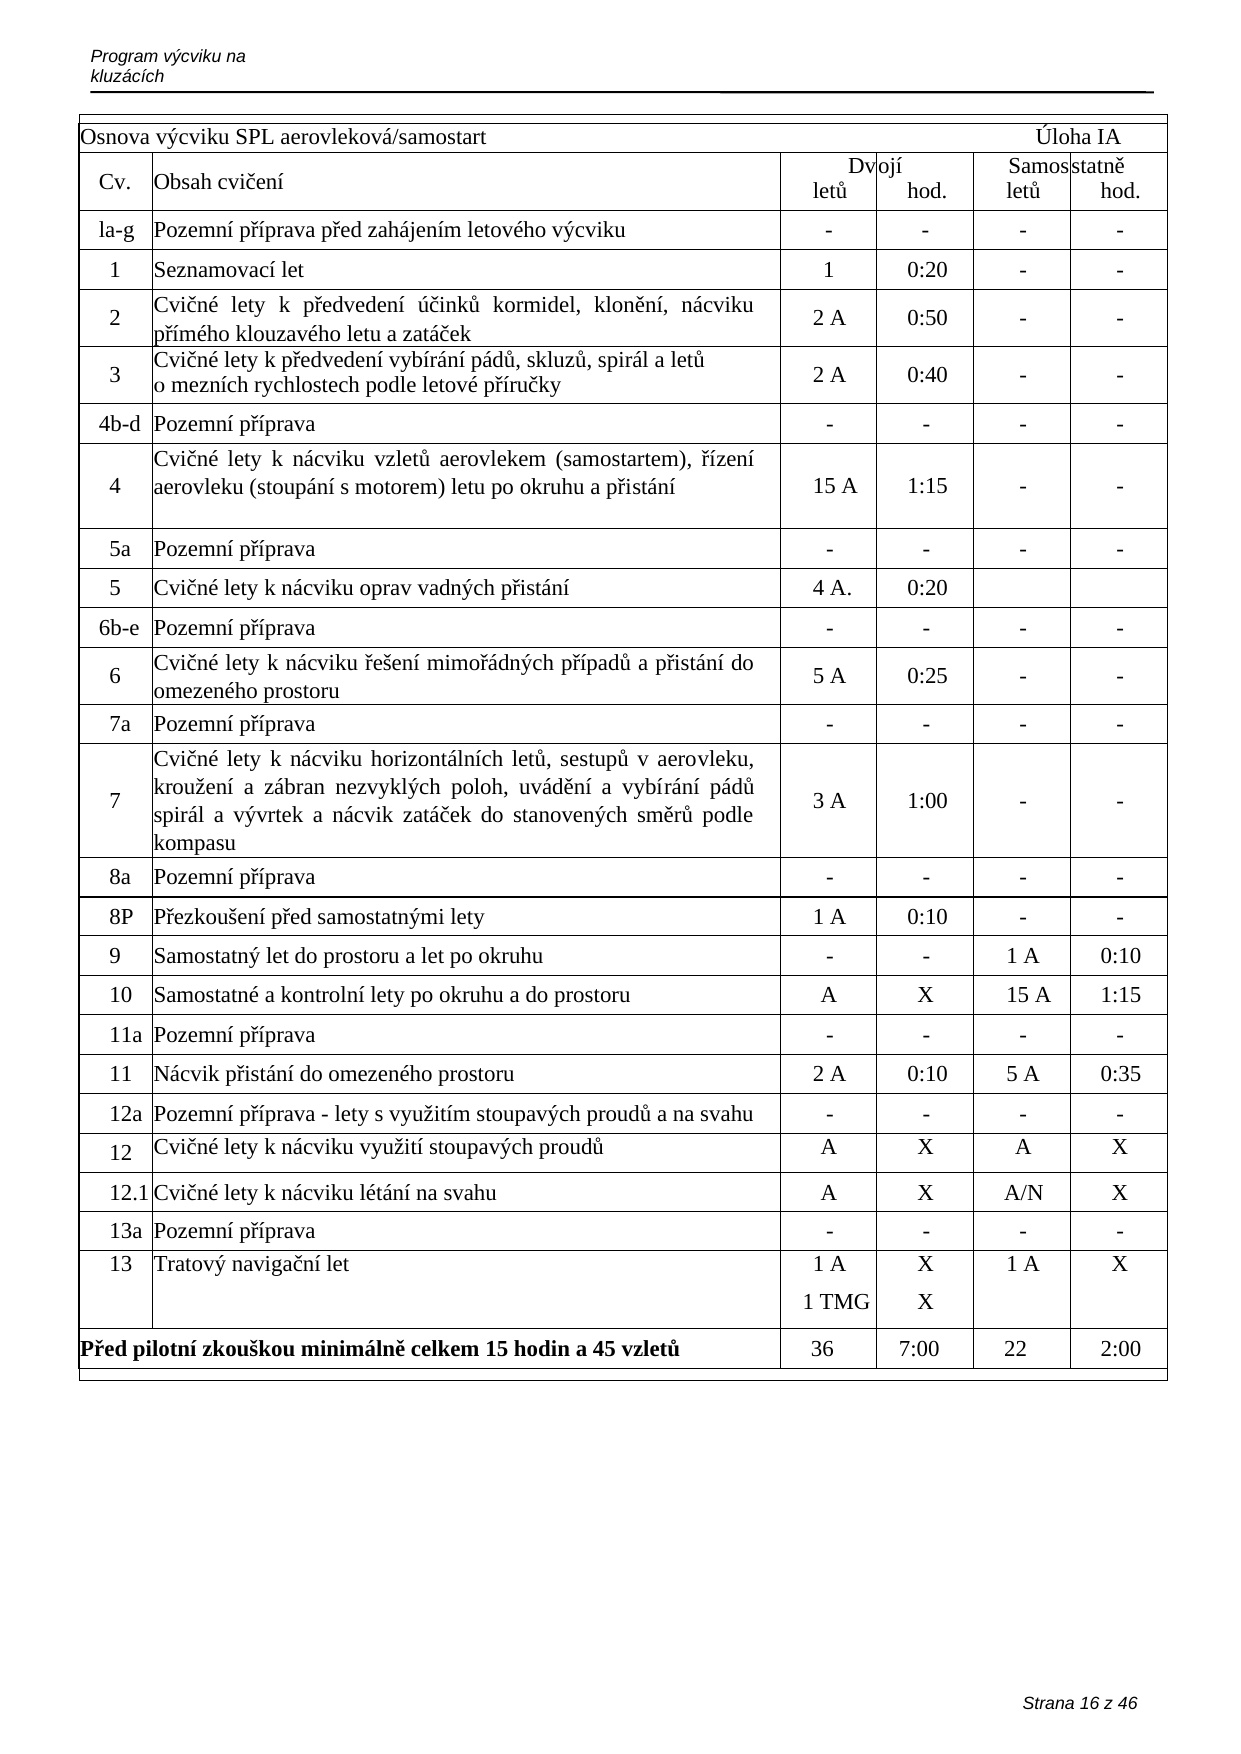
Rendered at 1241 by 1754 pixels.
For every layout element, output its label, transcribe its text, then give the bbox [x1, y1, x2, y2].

table_cell 0:10 [1071, 936, 1167, 975]
table_cell - [974, 858, 1070, 896]
table_cell 5 A [781, 648, 876, 703]
table_cell - [877, 858, 973, 896]
table_cell - [781, 1212, 876, 1250]
table_cell 1 A 1 TMG [781, 1251, 876, 1328]
table_cell Nácvik přistání do omezeného prostoru [153, 1055, 780, 1093]
table_cell Cvičné lety k nácviku oprav vadných přistání [153, 569, 780, 607]
table_cell - [781, 529, 876, 568]
table_cell ojí hod. [877, 153, 973, 210]
table_cell 4 A. [781, 569, 876, 607]
table_cell - [781, 211, 876, 249]
table_cell Cvičné lety k nácviku létání na svahu [153, 1173, 780, 1211]
table_cell Seznamovací let [153, 250, 780, 289]
table_cell 7:00 [877, 1329, 973, 1368]
table_cell - [781, 705, 876, 743]
table_cell 0:40 [877, 347, 973, 403]
table_cell Pozemní příprava před zahájením letového výcviku [153, 211, 780, 249]
table_cell X [877, 1173, 973, 1211]
table_cell 5 A [974, 1055, 1070, 1093]
table_cell - [974, 347, 1070, 403]
table_cell 0:50 [877, 290, 973, 346]
table_cell - [877, 211, 973, 249]
table_cell - [974, 529, 1070, 568]
table_cell - [974, 1212, 1070, 1250]
table_cell - [1071, 444, 1167, 528]
table_cell - [781, 608, 876, 647]
table_cell X [1071, 1251, 1167, 1328]
table_cell A [781, 1134, 876, 1172]
table_cell 6b-e [80, 608, 152, 647]
table_cell - [1071, 858, 1167, 896]
table_cell 36 [781, 1329, 876, 1368]
table_cell 11a [80, 1015, 152, 1054]
table_cell Samostatné a kontrolní lety po okruhu a do prostoru [153, 976, 780, 1014]
table_cell - [781, 936, 876, 975]
table_cell - [1071, 1212, 1167, 1250]
table_cell 3 A [781, 744, 876, 857]
table_cell Cvičné lety k předvedení vybírání pádů, skluzů, spirál a letů 0 mezních rychlostech podle letové příručky [153, 347, 780, 403]
table_cell - [1071, 211, 1167, 249]
table_cell A [974, 1134, 1070, 1172]
table_cell - [877, 1015, 973, 1054]
table_cell 15 A [974, 976, 1070, 1014]
table_cell 4b-d [80, 404, 152, 443]
table_cell 2 A [781, 1055, 876, 1093]
table_cell Cvičné lety k předvedení účinků kormidel, klonění, nácviku přímého klouzavého letu a zatáček [153, 290, 780, 346]
table_cell Obsah cvičení [153, 153, 780, 210]
table_cell 8a [80, 858, 152, 896]
table_cell - [974, 290, 1070, 346]
table_cell 7 [80, 744, 152, 857]
table_cell 13 [80, 1251, 152, 1328]
table_cell Cvičné lety k nácviku horizontálních letů, sestupů v aerovleku, kroužení a zábran nezvyklých poloh, uvádění a vybírání pádů spirál a vývrtek a nácvik zatáček do stanovených směrů podle kompasu [153, 744, 780, 857]
table_cell 4 [80, 444, 152, 528]
table_cell - [1071, 1015, 1167, 1054]
table_cell Před pilotní zkouškou minimálně celkem 15 hodin a 45 vzletů [80, 1329, 780, 1368]
table_cell 1 [781, 250, 876, 289]
table_cell 1 A [974, 936, 1070, 975]
table_cell - [877, 608, 973, 647]
table_cell 22 [974, 1329, 1070, 1368]
table_cell X X [877, 1251, 973, 1328]
table_cell - [1071, 608, 1167, 647]
table_cell Pozemní příprava [153, 1015, 780, 1054]
table_cell 13a [80, 1212, 152, 1250]
table_cell la-g [80, 211, 152, 249]
table_cell - [1071, 250, 1167, 289]
table_cell 8P [80, 898, 152, 935]
table_cell - [974, 1015, 1070, 1054]
table_cell - [974, 648, 1070, 703]
table_cell - [1071, 705, 1167, 743]
table_cell 0:20 [877, 569, 973, 607]
table_header Osnova výcviku SPL aerovleková/samostart Úloha IA [80, 124, 1167, 152]
table_cell 2 [80, 290, 152, 346]
table_cell Pozemní příprava [153, 1212, 780, 1250]
table_cell - [974, 898, 1070, 935]
table_cell - [974, 250, 1070, 289]
table_cell Pozemní příprava - lety s využitím stoupavých proudů a na svahu [153, 1094, 780, 1133]
table_cell - [877, 1212, 973, 1250]
table_cell 6 [80, 648, 152, 703]
table_cell X [877, 976, 973, 1014]
table_cell Pozemní příprava [153, 705, 780, 743]
table_cell [1071, 569, 1167, 607]
table_cell 11 [80, 1055, 152, 1093]
table_cell 0:10 [877, 1055, 973, 1093]
table_cell - [1071, 1094, 1167, 1133]
table_cell Pozemní příprava [153, 858, 780, 896]
table_cell Samos letů [974, 153, 1070, 210]
table_cell Pozemní příprava [153, 404, 780, 443]
table_cell - [974, 1094, 1070, 1133]
table_cell - [974, 404, 1070, 443]
table_cell - [974, 608, 1070, 647]
table_cell [974, 569, 1070, 607]
table_cell - [1071, 898, 1167, 935]
table_cell Tratový navigační let [153, 1251, 780, 1328]
table_cell - [781, 1094, 876, 1133]
table_cell 15 A [781, 444, 876, 528]
table_cell Pozemní příprava [153, 529, 780, 568]
table_cell 9 [80, 936, 152, 975]
table_cell 12 [80, 1134, 152, 1172]
table_cell 1 A [781, 898, 876, 935]
table_cell 0:25 [877, 648, 973, 703]
table_cell 1 A [974, 1251, 1070, 1328]
table_cell - [781, 1015, 876, 1054]
table_cell 0:35 [1071, 1055, 1167, 1093]
table_cell 1:15 [877, 444, 973, 528]
table_cell - [974, 444, 1070, 528]
table_cell Cv. [80, 153, 152, 210]
table_cell Přezkoušení před samostatnými lety [153, 898, 780, 935]
table_cell 5 [80, 569, 152, 607]
table_cell A [781, 1173, 876, 1211]
table_cell X [1071, 1134, 1167, 1172]
table_cell 5a [80, 529, 152, 568]
table_cell - [1071, 404, 1167, 443]
table_cell 12.1 [80, 1173, 152, 1211]
table_cell - [877, 1094, 973, 1133]
table_cell - [1071, 290, 1167, 346]
table_cell X [877, 1134, 973, 1172]
table_cell Cvičné lety k nácviku vzletů aerovlekem (samostartem), řízení aerovleku (stoupání s motorem) letu po okruhu a přistání [153, 444, 780, 528]
table_cell - [877, 404, 973, 443]
table_cell Dv letů [781, 153, 876, 210]
table_cell 10 [80, 976, 152, 1014]
table_cell A/N [974, 1173, 1070, 1211]
table_cell 1:00 [877, 744, 973, 857]
table_cell 12a [80, 1094, 152, 1133]
table_cell - [877, 936, 973, 975]
table_cell statně hod. [1071, 153, 1167, 210]
table_cell - [1071, 529, 1167, 568]
table_cell 2 A [781, 347, 876, 403]
table_cell - [1071, 347, 1167, 403]
table_cell A [781, 976, 876, 1014]
table_cell - [877, 529, 973, 568]
table_cell 1:15 [1071, 976, 1167, 1014]
table_cell Pozemní příprava [153, 608, 780, 647]
table_cell Cvičné lety k nácviku využití stoupavých proudů [153, 1134, 780, 1172]
table_cell - [877, 705, 973, 743]
table_cell Cvičné lety k nácviku řešení mimořádných případů a přistání do omezeného prostoru [153, 648, 780, 703]
table_cell - [781, 404, 876, 443]
table_cell 0:10 [877, 898, 973, 935]
table_cell 2:00 [1071, 1329, 1167, 1368]
table_cell - [974, 705, 1070, 743]
table_cell 1 [80, 250, 152, 289]
table_cell X [1071, 1173, 1167, 1211]
table_cell 3 [80, 347, 152, 403]
table_cell 2 A [781, 290, 876, 346]
table_cell - [1071, 744, 1167, 857]
table_cell - [974, 744, 1070, 857]
table_cell 0:20 [877, 250, 973, 289]
table_cell Samostatný let do prostoru a let po okruhu [153, 936, 780, 975]
table_cell - [781, 858, 876, 896]
table_cell 7a [80, 705, 152, 743]
table_cell - [974, 211, 1070, 249]
table_cell - [1071, 648, 1167, 703]
